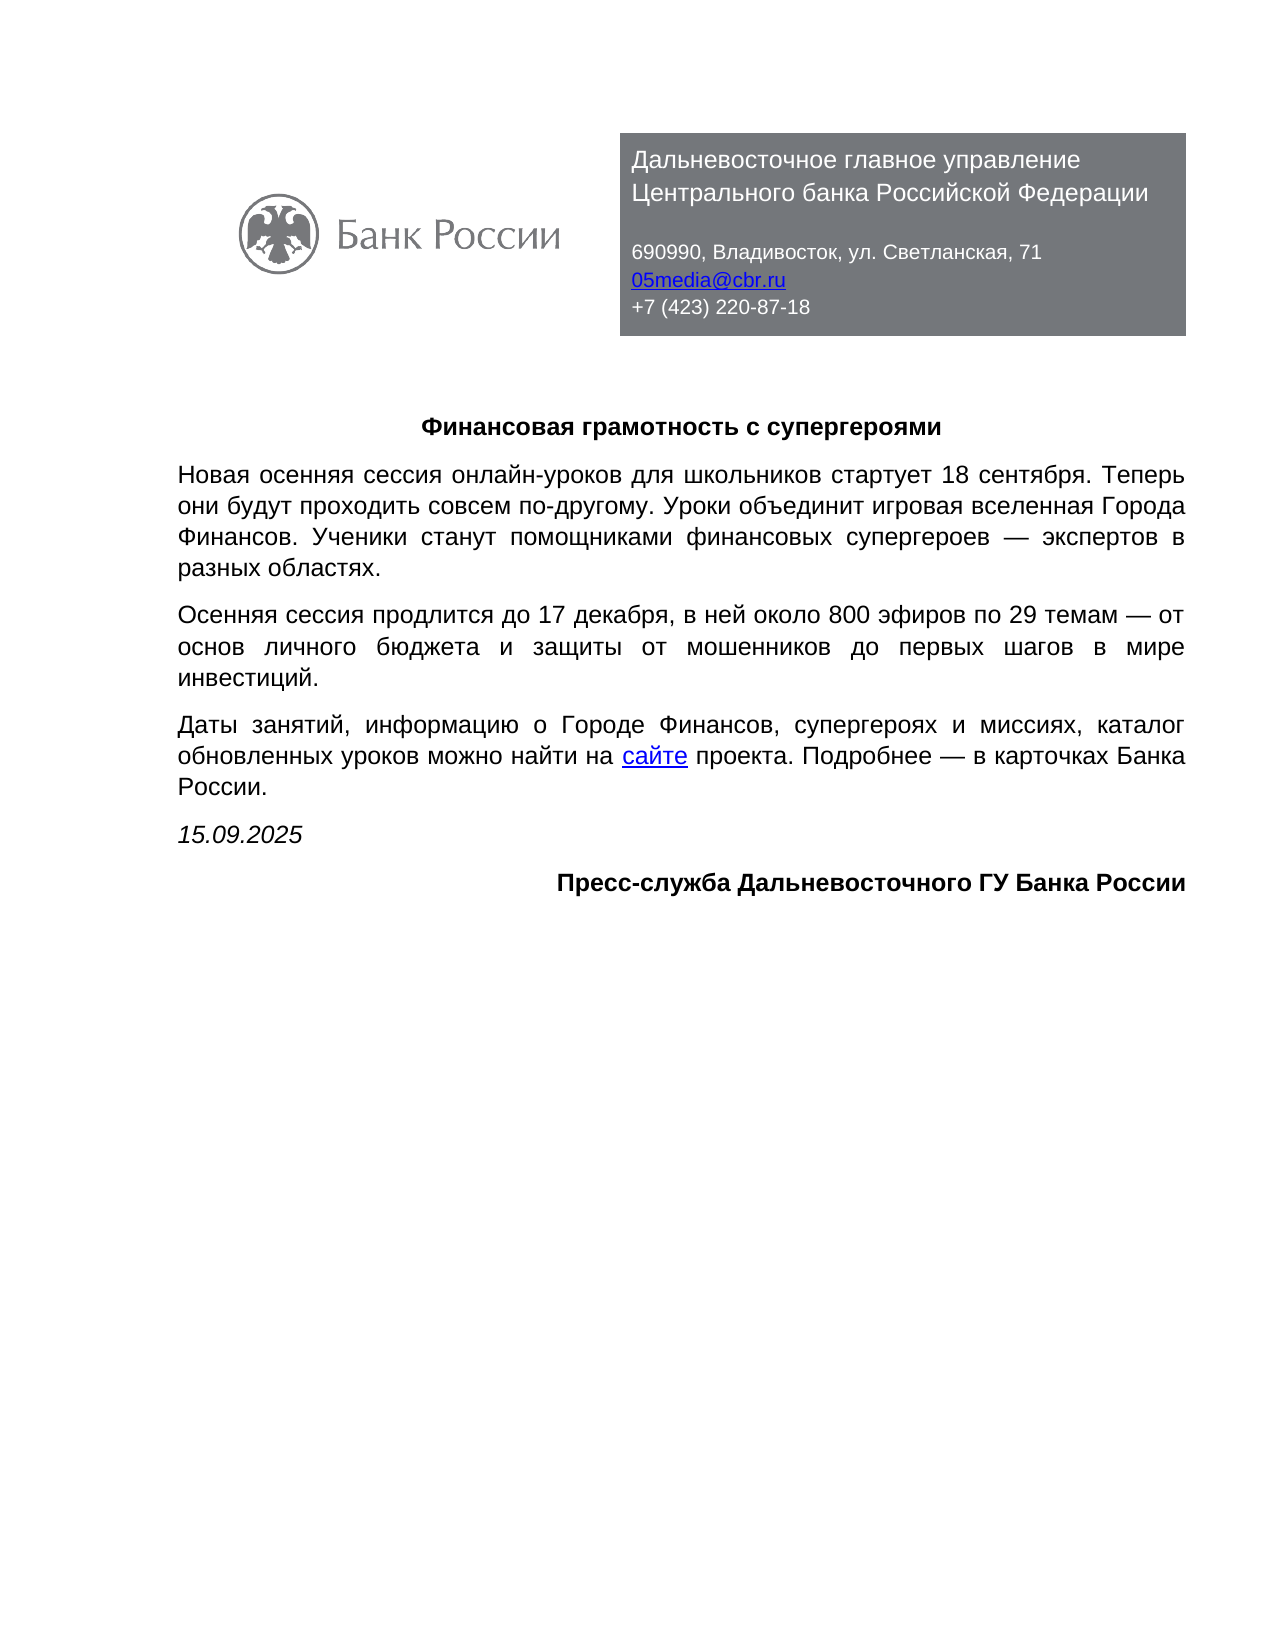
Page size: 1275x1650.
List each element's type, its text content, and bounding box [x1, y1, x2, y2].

table_header [177, 133, 620, 336]
text 15.09.2025 [177, 820, 1186, 849]
text Пресс-служба Дальневосточного ГУ Банка России [177, 868, 1187, 897]
picture [198, 153, 600, 315]
text Новая осенняя сессия онлайн-уроков для школьников стартует 18 сентября. Теперь они будут проходить совсем по-другому. Уроки объединит игровая вселенная Города Финансов. Ученики станут помощниками финансовых супергероев — экспертов в разных областях. [177, 460, 1186, 582]
table_header Дальневосточное главное управление Центрального банка Российской Федерации 690990, Владивосток, ул. Светланская, 71 05media@cbr.ru +7 (423) 220-87-18 [620, 133, 1186, 336]
text Даты занятий, информацию о Городе Финансов, супергероях и миссиях, каталог обновленных уроков можно найти на сайте проекта. Подробнее — в карточках Банка России. [177, 710, 1186, 801]
text Финансовая грамотность с супергероями [177, 412, 1186, 441]
text Осенняя сессия продлится до 17 декабря, в ней около 800 эфиров по 29 темам — от основ личного бюджета и защиты от мошенников до первых шагов в мире инвестиций. [177, 601, 1186, 691]
